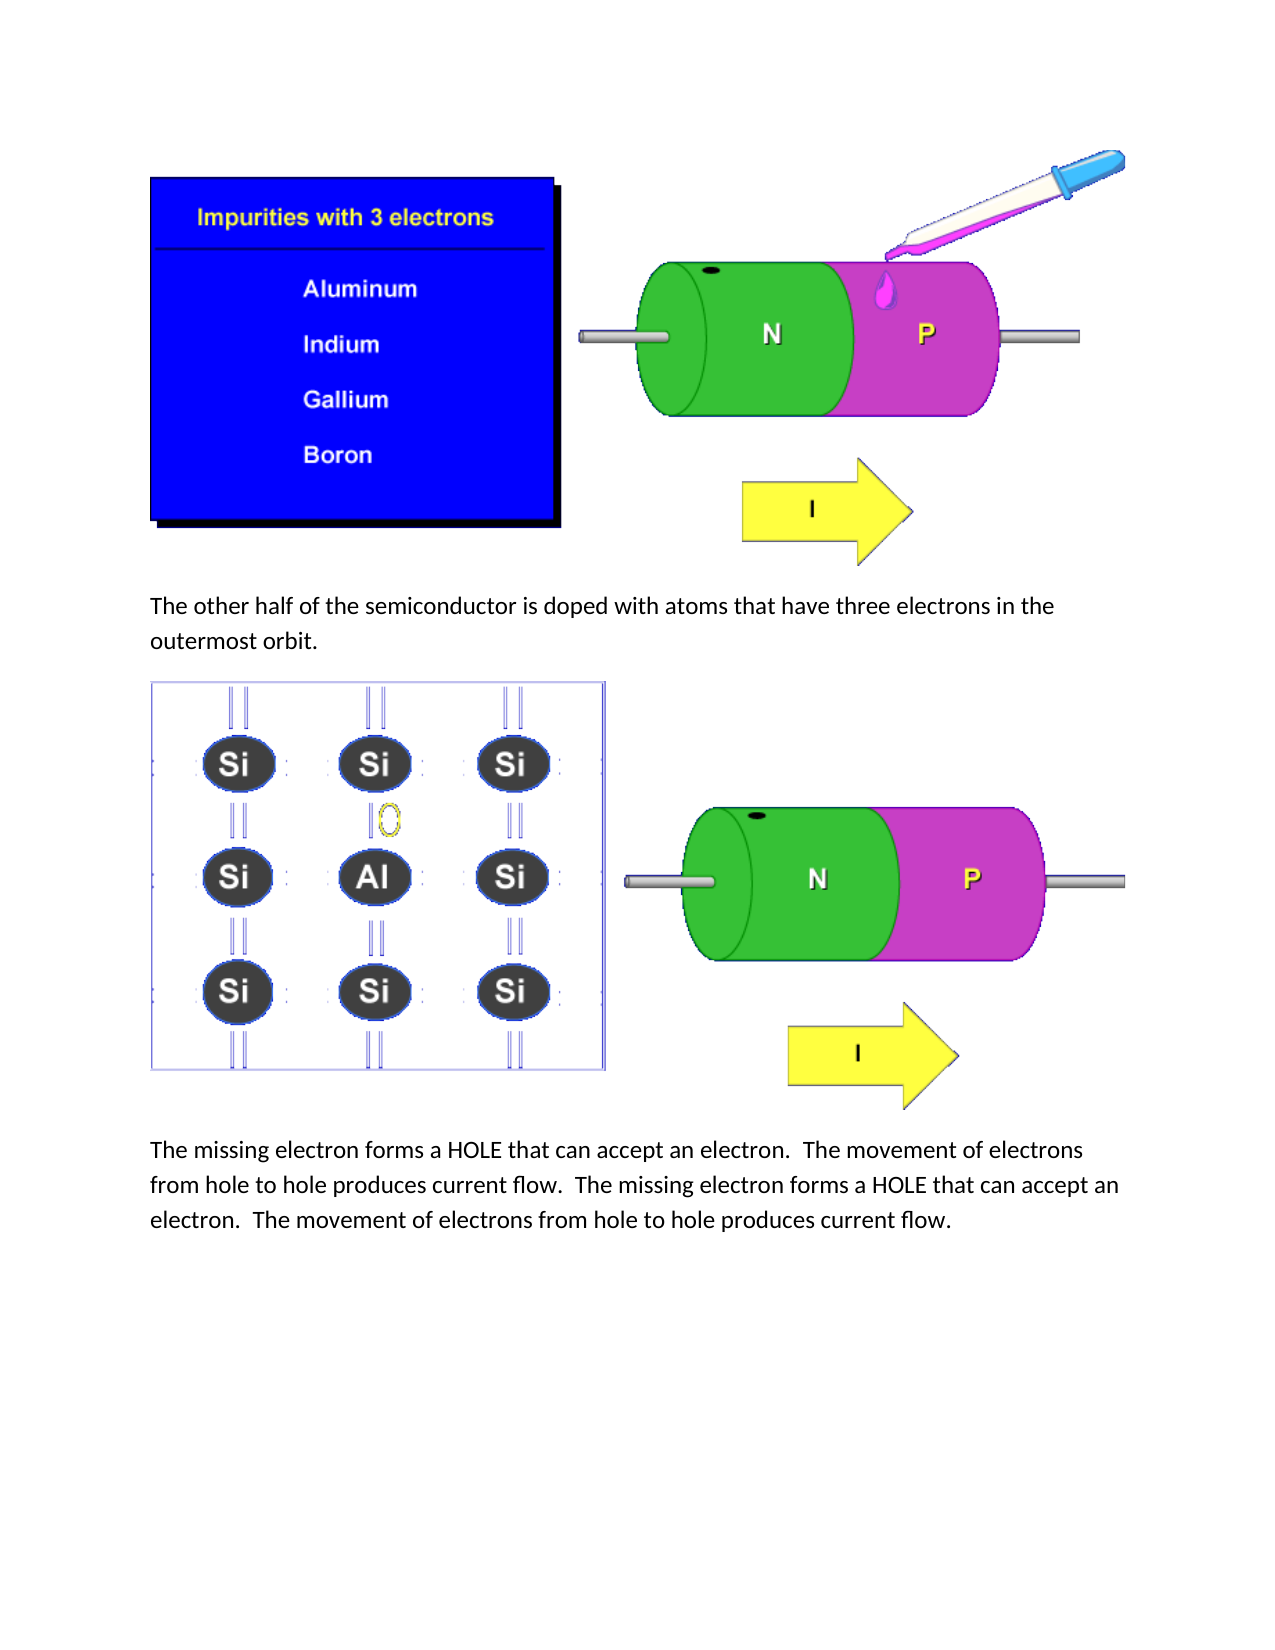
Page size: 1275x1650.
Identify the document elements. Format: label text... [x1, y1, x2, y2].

picture [150, 681, 1125, 1110]
picture [150, 150, 1125, 566]
text The other half of the semiconductor is doped with atoms that have three electrons in the outermost orbit. [150, 590, 1125, 656]
text The missing electron forms a HOLE that can accept an electron. The movement of electrons from hole to hole produces current flow. The missing electron forms a HOLE that can accept an electron. The movement of electrons from hole to hole produces current flow. [150, 1134, 1125, 1235]
